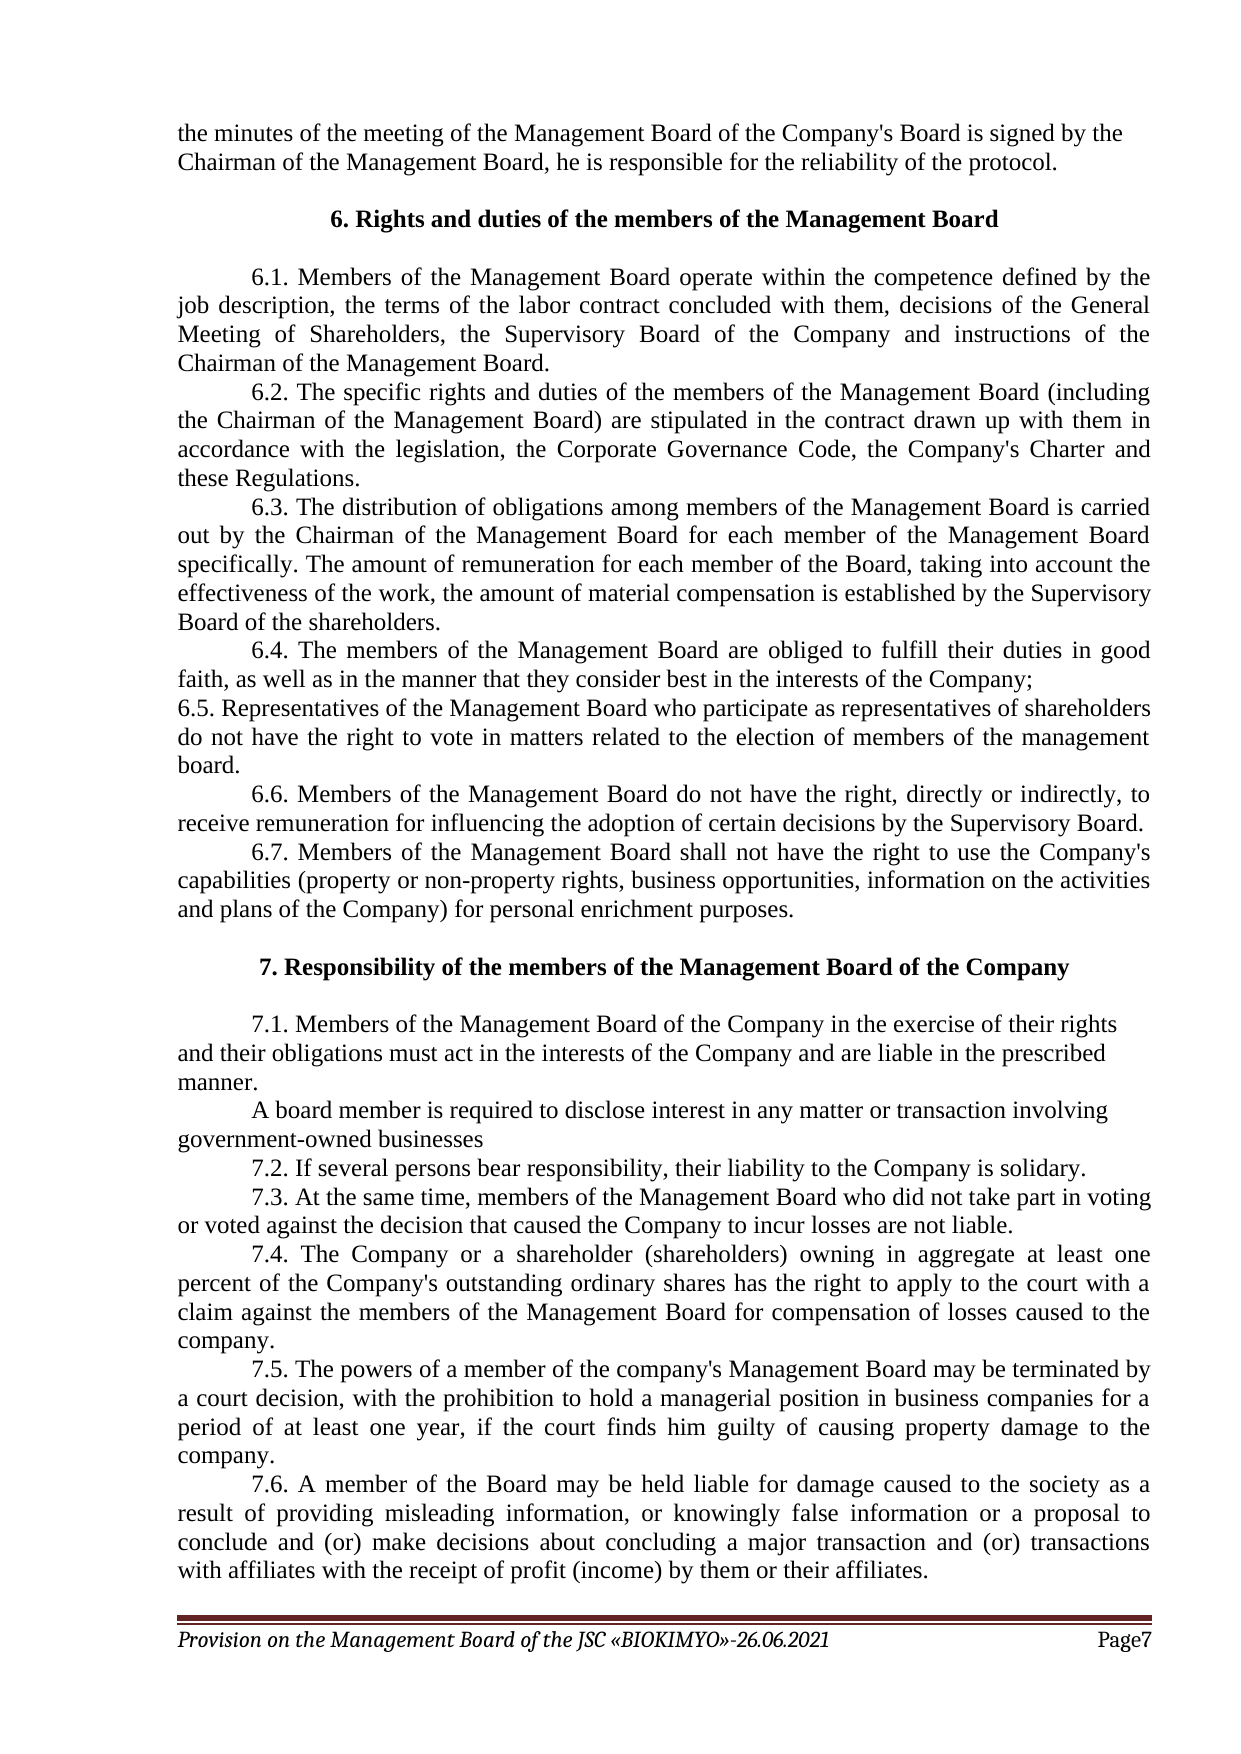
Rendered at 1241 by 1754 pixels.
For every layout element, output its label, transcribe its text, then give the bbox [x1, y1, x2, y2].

text 7. Responsibility of the members of the Management Board of the Company [177, 952, 1152, 981]
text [177, 118, 1152, 176]
text 6.1. Members of the Management Board operate within the competence defined by the job description, the terms of the labor contract concluded with them, decisions of the General Meeting of Shareholders, the Supervisory Board of the Company and instructions of the Chairman of the Management Board. [177, 262, 1152, 377]
text 7.4. The Company or a shareholder (shareholders) owning in aggregate at least one percent of the Company's outstanding ordinary shares has the right to apply to the court with a claim against the members of the Management Board for compensation of losses caused to the company. [177, 1239, 1152, 1354]
text A board member is required to disclose interest in any matter or transaction involving government-owned businesses [177, 1096, 1152, 1153]
text 6. Rights and duties of the members of the Management Board [177, 204, 1152, 233]
text 6.5. Representatives of the Management Board who participate as representatives of shareholders do not have the right to vote in matters related to the election of members of the management board. [177, 693, 1152, 779]
text 6.4. The members of the Management Board are obliged to fulfill their duties in good faith, as well as in the manner that they consider best in the interests of the Company; [177, 636, 1152, 693]
text 7.2. If several persons bear responsibility, their liability to the Company is solidary. [177, 1153, 1152, 1182]
text 7.3. At the same time, members of the Management Board who did not take part in voting or voted against the decision that caused the Company to incur losses are not liable. [177, 1182, 1152, 1239]
text 6.6. Members of the Management Board do not have the right, directly or indirectly, to receive remuneration for influencing the adoption of certain decisions by the Supervisory Board. [177, 779, 1152, 837]
text 7.5. The powers of a member of the company's Management Board may be terminated by a court decision, with the prohibition to hold a managerial position in business companies for a period of at least one year, if the court finds him guilty of causing property damage to the company. [177, 1354, 1152, 1469]
text 7.1. Members of the Management Board of the Company in the exercise of their rights and their obligations must act in the interests of the Company and are liable in the prescribed manner. [177, 1009, 1152, 1096]
text 6.2. The specific rights and duties of the members of the Management Board (including the Chairman of the Management Board) are stipulated in the contract drawn up with them in accordance with the legislation, the Corporate Governance Code, the Company's Charter and these Regulations. [177, 377, 1152, 492]
text 7.6. A member of the Board may be held liable for damage caused to the society as a result of providing misleading information, or knowingly false information or a proposal to conclude and (or) make decisions about concluding a major transaction and (or) transactions with affiliates with the receipt of profit (income) by them or their affiliates. [177, 1469, 1152, 1584]
text 6.7. Members of the Management Board shall not have the right to use the Company's capabilities (property or non-property rights, business opportunities, information on the activities and plans of the Company) for personal enrichment purposes. [177, 837, 1152, 923]
text 6.3. The distribution of obligations among members of the Management Board is carried out by the Chairman of the Management Board for each member of the Management Board specifically. The amount of remuneration for each member of the Board, taking into account the effectiveness of the work, the amount of material compensation is established by the Supervisory Board of the shareholders. [177, 492, 1152, 636]
